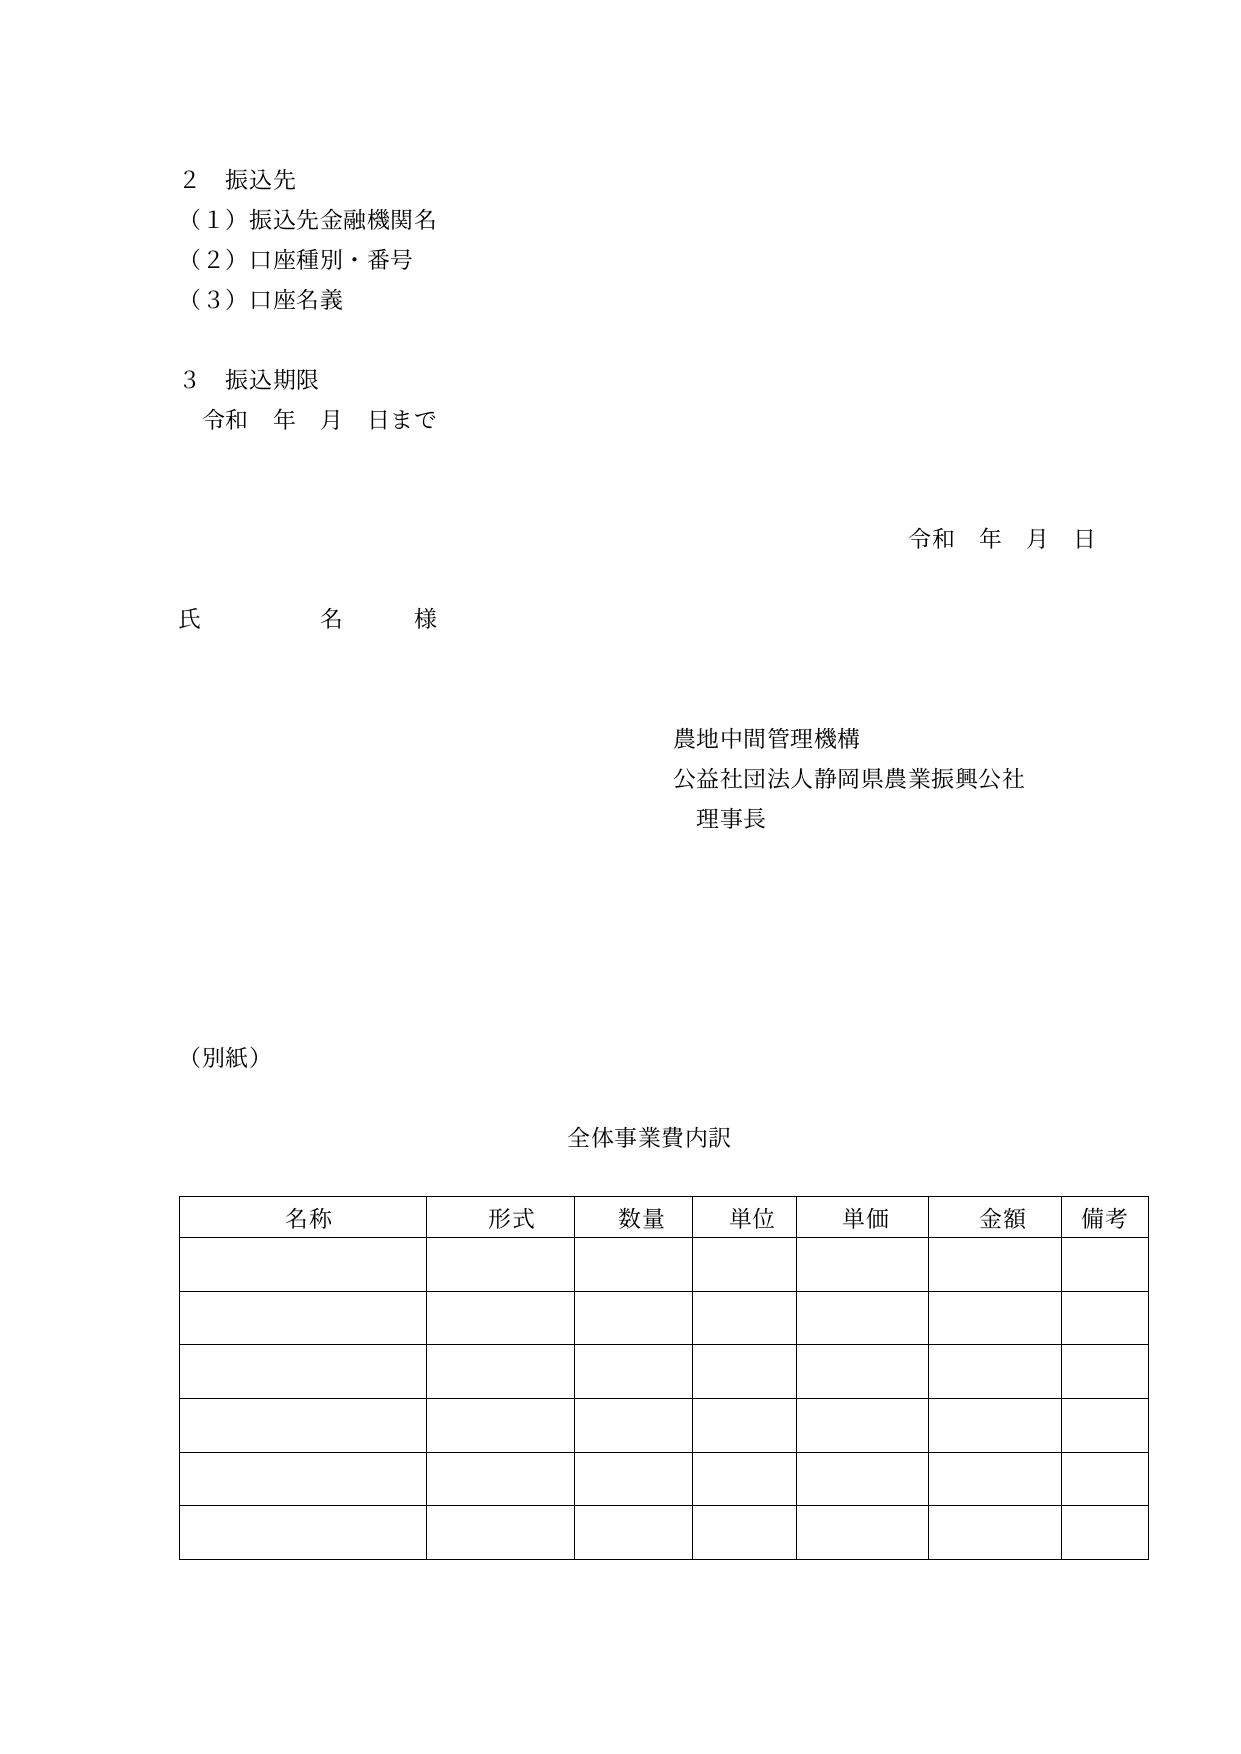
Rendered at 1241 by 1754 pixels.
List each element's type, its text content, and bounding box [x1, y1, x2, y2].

table_cell [1062, 1292, 1148, 1344]
table_cell [929, 1453, 1061, 1505]
table_cell [929, 1345, 1061, 1398]
table_cell [693, 1292, 796, 1344]
text （２）口座種別・番号 [179, 239, 1120, 278]
text 氏 名 様 [179, 598, 1120, 638]
table_cell [427, 1506, 574, 1559]
table_cell [575, 1292, 692, 1344]
table_cell [575, 1506, 692, 1559]
table_cell [575, 1345, 692, 1398]
text 令和 年 月 日まで [179, 398, 1120, 438]
table_cell [180, 1399, 426, 1452]
table_header 形式 [427, 1197, 574, 1237]
table_cell [575, 1399, 692, 1452]
text （３）口座名義 [179, 278, 1120, 318]
table_cell [693, 1238, 796, 1291]
table_cell [575, 1453, 692, 1505]
text ２ 振込先 [179, 159, 1120, 199]
table_cell [797, 1345, 928, 1398]
table_cell [693, 1453, 796, 1505]
table_cell [693, 1506, 796, 1559]
table_cell [797, 1238, 928, 1291]
table_cell [929, 1506, 1061, 1559]
table_cell [427, 1399, 574, 1452]
table_cell [1062, 1345, 1148, 1398]
table_cell [427, 1292, 574, 1344]
table_header 単位 [693, 1197, 796, 1237]
table_cell [929, 1292, 1061, 1344]
table_cell [180, 1345, 426, 1398]
table_cell [180, 1292, 426, 1344]
table_cell [693, 1345, 796, 1398]
text ３ 振込期限 [179, 358, 1120, 398]
table_cell [1062, 1453, 1148, 1505]
text 理事長 [665, 797, 1120, 837]
table_cell [575, 1238, 692, 1291]
table_header 単価 [797, 1197, 928, 1237]
table_cell [427, 1345, 574, 1398]
text 全体事業費内訳 [179, 1116, 1120, 1156]
table_cell [797, 1506, 928, 1559]
table_header 名称 [180, 1197, 426, 1237]
text （１）振込先金融機関名 [179, 199, 1120, 239]
table_header 備考 [1062, 1197, 1148, 1237]
table_cell [180, 1506, 426, 1559]
table_cell [929, 1399, 1061, 1452]
table_cell [797, 1399, 928, 1452]
text 農地中間管理機構 [665, 717, 1120, 757]
table_cell [427, 1238, 574, 1291]
table_cell [693, 1399, 796, 1452]
text （別紙） [179, 1037, 1120, 1076]
table_cell [180, 1453, 426, 1505]
text 令和 年 月 日 [887, 518, 1120, 558]
text 公益社団法人静岡県農業振興公社 [665, 757, 1120, 797]
table_cell [929, 1238, 1061, 1291]
table_cell [427, 1453, 574, 1505]
table_header 数量 [575, 1197, 692, 1237]
table_header 金額 [929, 1197, 1061, 1237]
table_cell [1062, 1506, 1148, 1559]
table_cell [1062, 1399, 1148, 1452]
table_cell [180, 1238, 426, 1291]
table_cell [797, 1292, 928, 1344]
table_cell [1062, 1238, 1148, 1291]
table_cell [797, 1453, 928, 1505]
